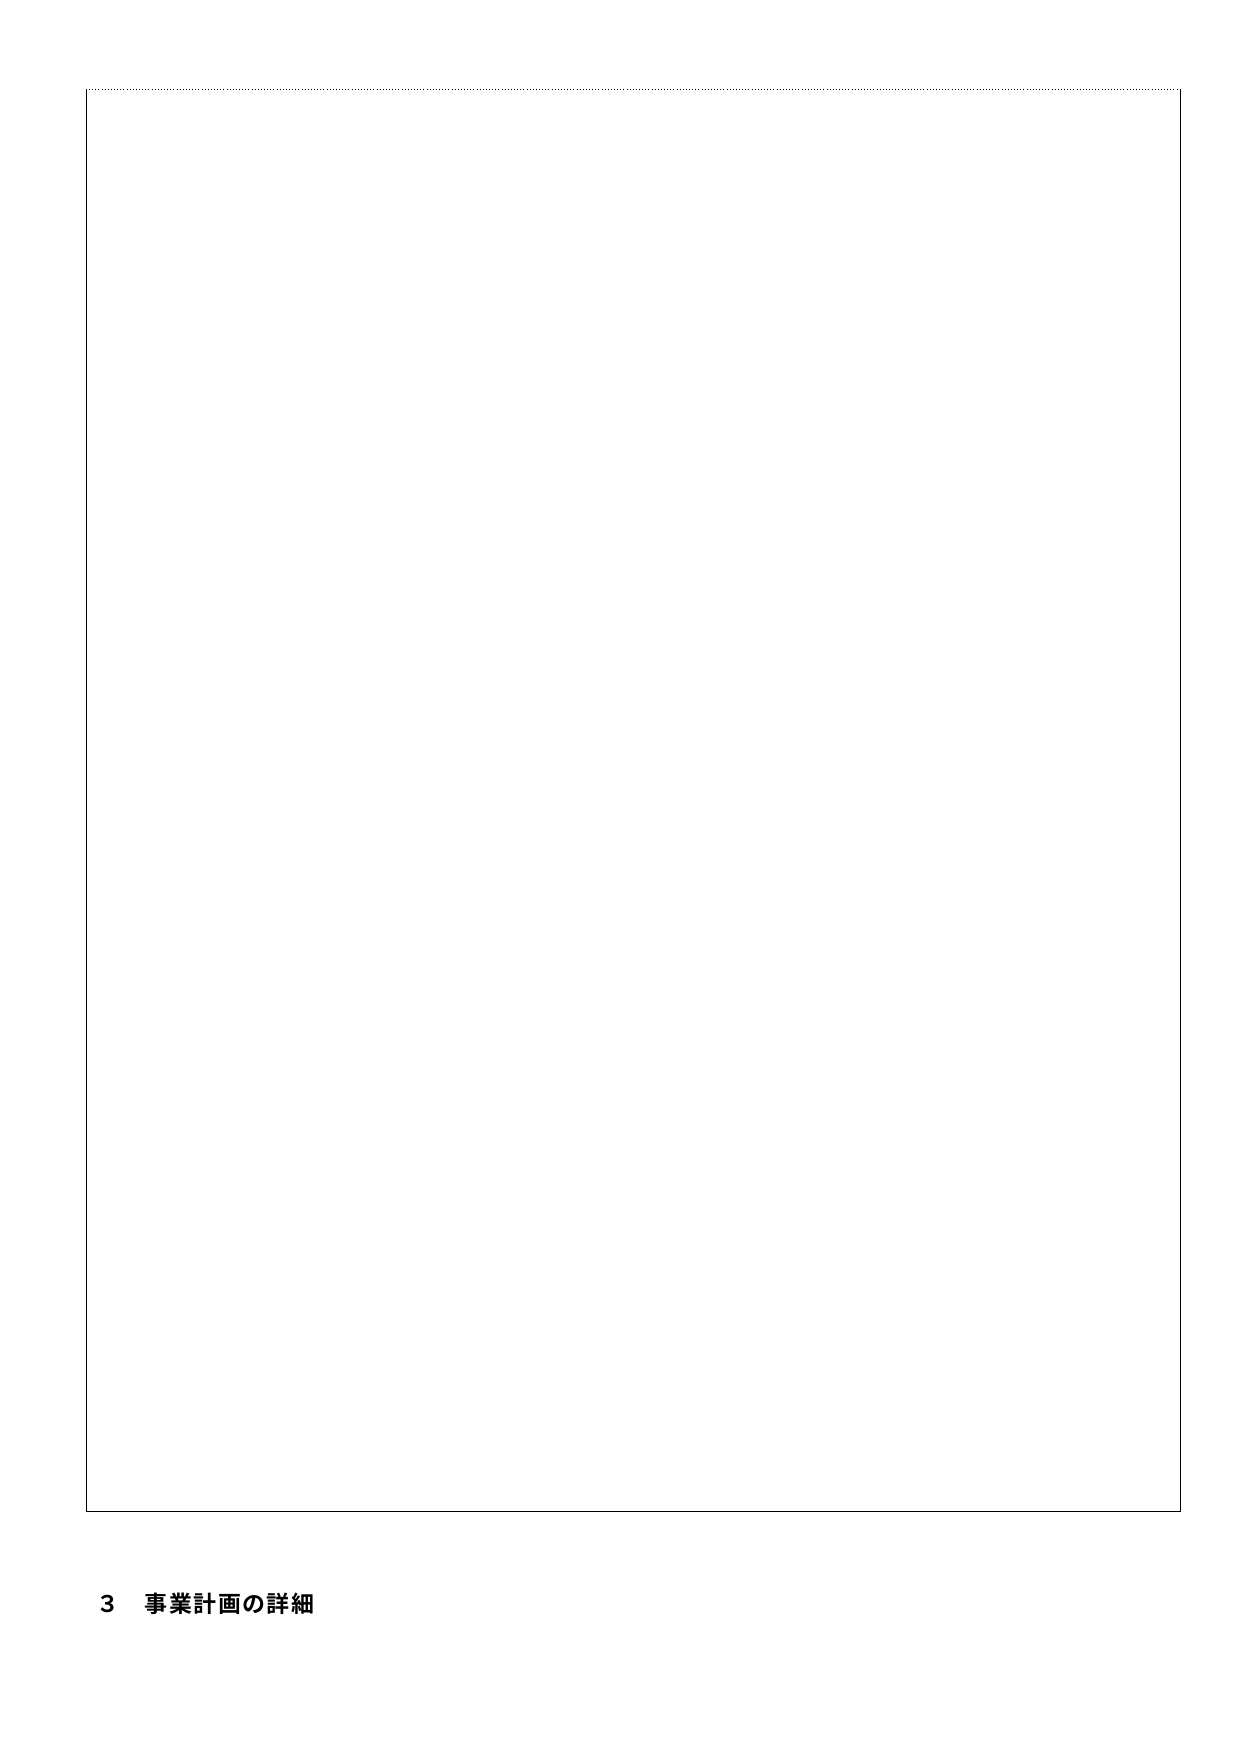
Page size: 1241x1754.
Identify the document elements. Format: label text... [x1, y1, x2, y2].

text ３ 事業計画の詳細 [96, 1572, 1144, 1633]
table_cell [87, 89, 1180, 1511]
